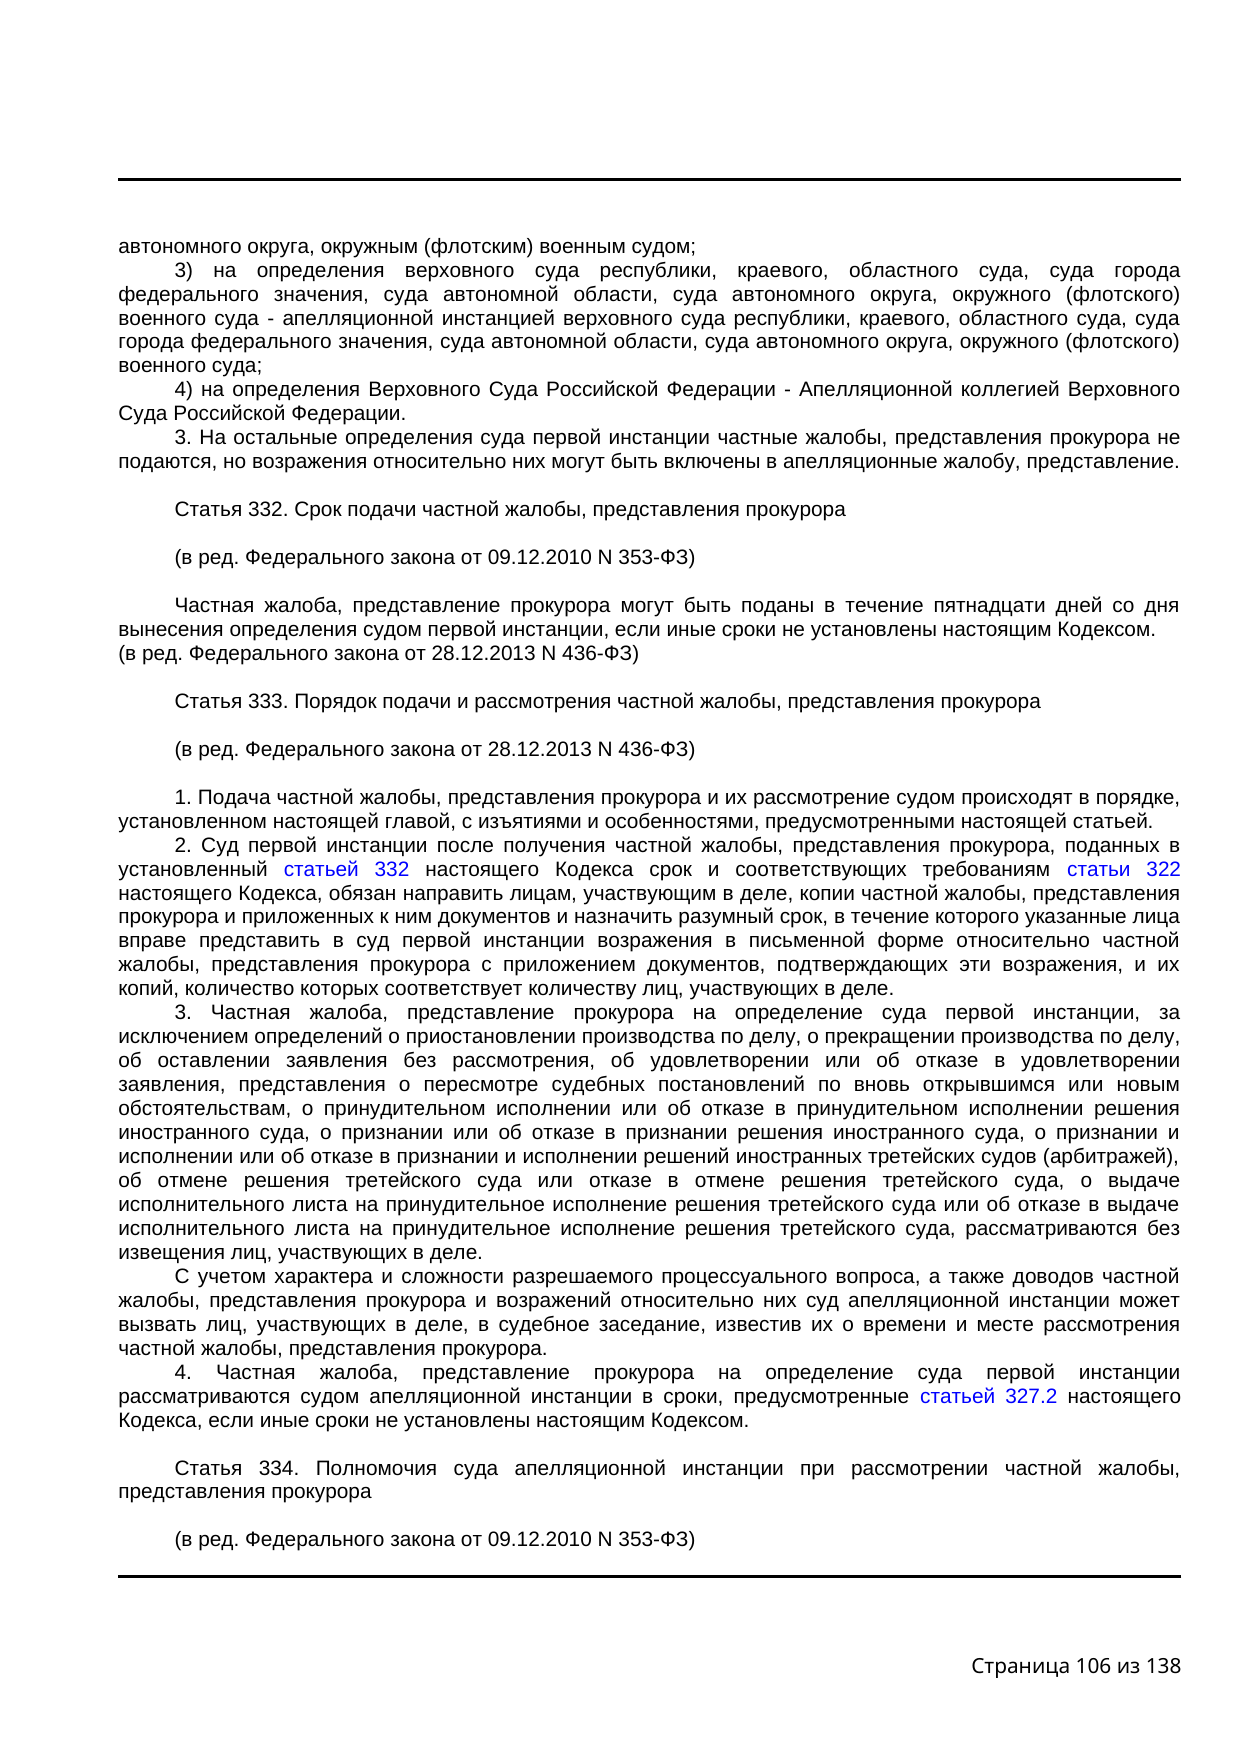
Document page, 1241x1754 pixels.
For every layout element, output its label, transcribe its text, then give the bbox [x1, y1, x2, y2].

text 4. Частная жалоба, представление прокурора на определение суда первой инстанции рассматриваются судом апелляционной инстанции в сроки, предусмотренные статьей 327.2 настоящего Кодекса, если иные сроки не установлены настоящим Кодексом. [118, 1359, 1181, 1431]
text Статья 333. Порядок подачи и рассмотрения частной жалобы, представления прокурора [118, 689, 1181, 713]
text 2. Суд первой инстанции после получения частной жалобы, представления прокурора, поданных в установленный статьей 332 настоящего Кодекса срок и соответствующих требованиям статьи 322 настоящего Кодекса, обязан направить лицам, участвующим в деле, копии частной жалобы, представления прокурора и приложенных к ним документов и назначить разумный срок, в течение которого указанные лица вправе представить в суд первой инстанции возражения в письменной форме относительно частной жалобы, представления прокурора с приложением документов, подтверждающих эти возражения, и их копий, количество которых соответствует количеству лиц, участвующих в деле. [118, 832, 1181, 1000]
text 3) на определения верховного суда республики, краевого, областного суда, суда города федерального значения, суда автономной области, суда автономного округа, окружного (флотского) военного суда - апелляционной инстанцией верховного суда республики, краевого, областного суда, суда города федерального значения, суда автономной области, суда автономного округа, окружного (флотского) военного суда; [118, 257, 1181, 377]
text (в ред. Федерального закона от 28.12.2013 N 436-ФЗ) [118, 737, 1181, 761]
text С учетом характера и сложности разрешаемого процессуального вопроса, а также доводов частной жалобы, представления прокурора и возражений относительно них суд апелляционной инстанции может вызвать лиц, участвующих в деле, в судебное заседание, известив их о времени и месте рассмотрения частной жалобы, представления прокурора. [118, 1264, 1181, 1359]
text (в ред. Федерального закона от 28.12.2013 N 436-ФЗ) [118, 641, 1181, 665]
text 3. На остальные определения суда первой инстанции частные жалобы, представления прокурора не подаются, но возражения относительно них могут быть включены в апелляционные жалобу, представление. [118, 425, 1181, 473]
text (в ред. Федерального закона от 09.12.2010 N 353-ФЗ) [118, 545, 1181, 569]
text 1. Подача частной жалобы, представления прокурора и их рассмотрение судом происходят в порядке, установленном настоящей главой, с изъятиями и особенностями, предусмотренными настоящей статьей. [118, 784, 1181, 832]
text Частная жалоба, представление прокурора могут быть поданы в течение пятнадцати дней со дня вынесения определения судом первой инстанции, если иные сроки не установлены настоящим Кодексом. [118, 593, 1181, 641]
text Статья 334. Полномочия суда апелляционной инстанции при рассмотрении частной жалобы, представления прокурора [118, 1455, 1181, 1503]
text Статья 332. Срок подачи частной жалобы, представления прокурора [118, 497, 1181, 521]
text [118, 233, 1181, 257]
text 4) на определения Верховного Суда Российской Федерации - Апелляционной коллегией Верховного Суда Российской Федерации. [118, 377, 1181, 425]
text 3. Частная жалоба, представление прокурора на определение суда первой инстанции, за исключением определений о приостановлении производства по делу, о прекращении производства по делу, об оставлении заявления без рассмотрения, об удовлетворении или об отказе в удовлетворении заявления, представления о пересмотре судебных постановлений по вновь открывшимся или новым обстоятельствам, о принудительном исполнении или об отказе в принудительном исполнении решения иностранного суда, о признании или об отказе в признании решения иностранного суда, о признании и исполнении или об отказе в признании и исполнении решений иностранных третейских судов (арбитражей), об отмене решения третейского суда или отказе в отмене решения третейского суда, о выдаче исполнительного листа на принудительное исполнение решения третейского суда или об отказе в выдаче исполнительного листа на принудительное исполнение решения третейского суда, рассматриваются без извещения лиц, участвующих в деле. [118, 1000, 1181, 1264]
text (в ред. Федерального закона от 09.12.2010 N 353-ФЗ) [118, 1527, 1181, 1551]
